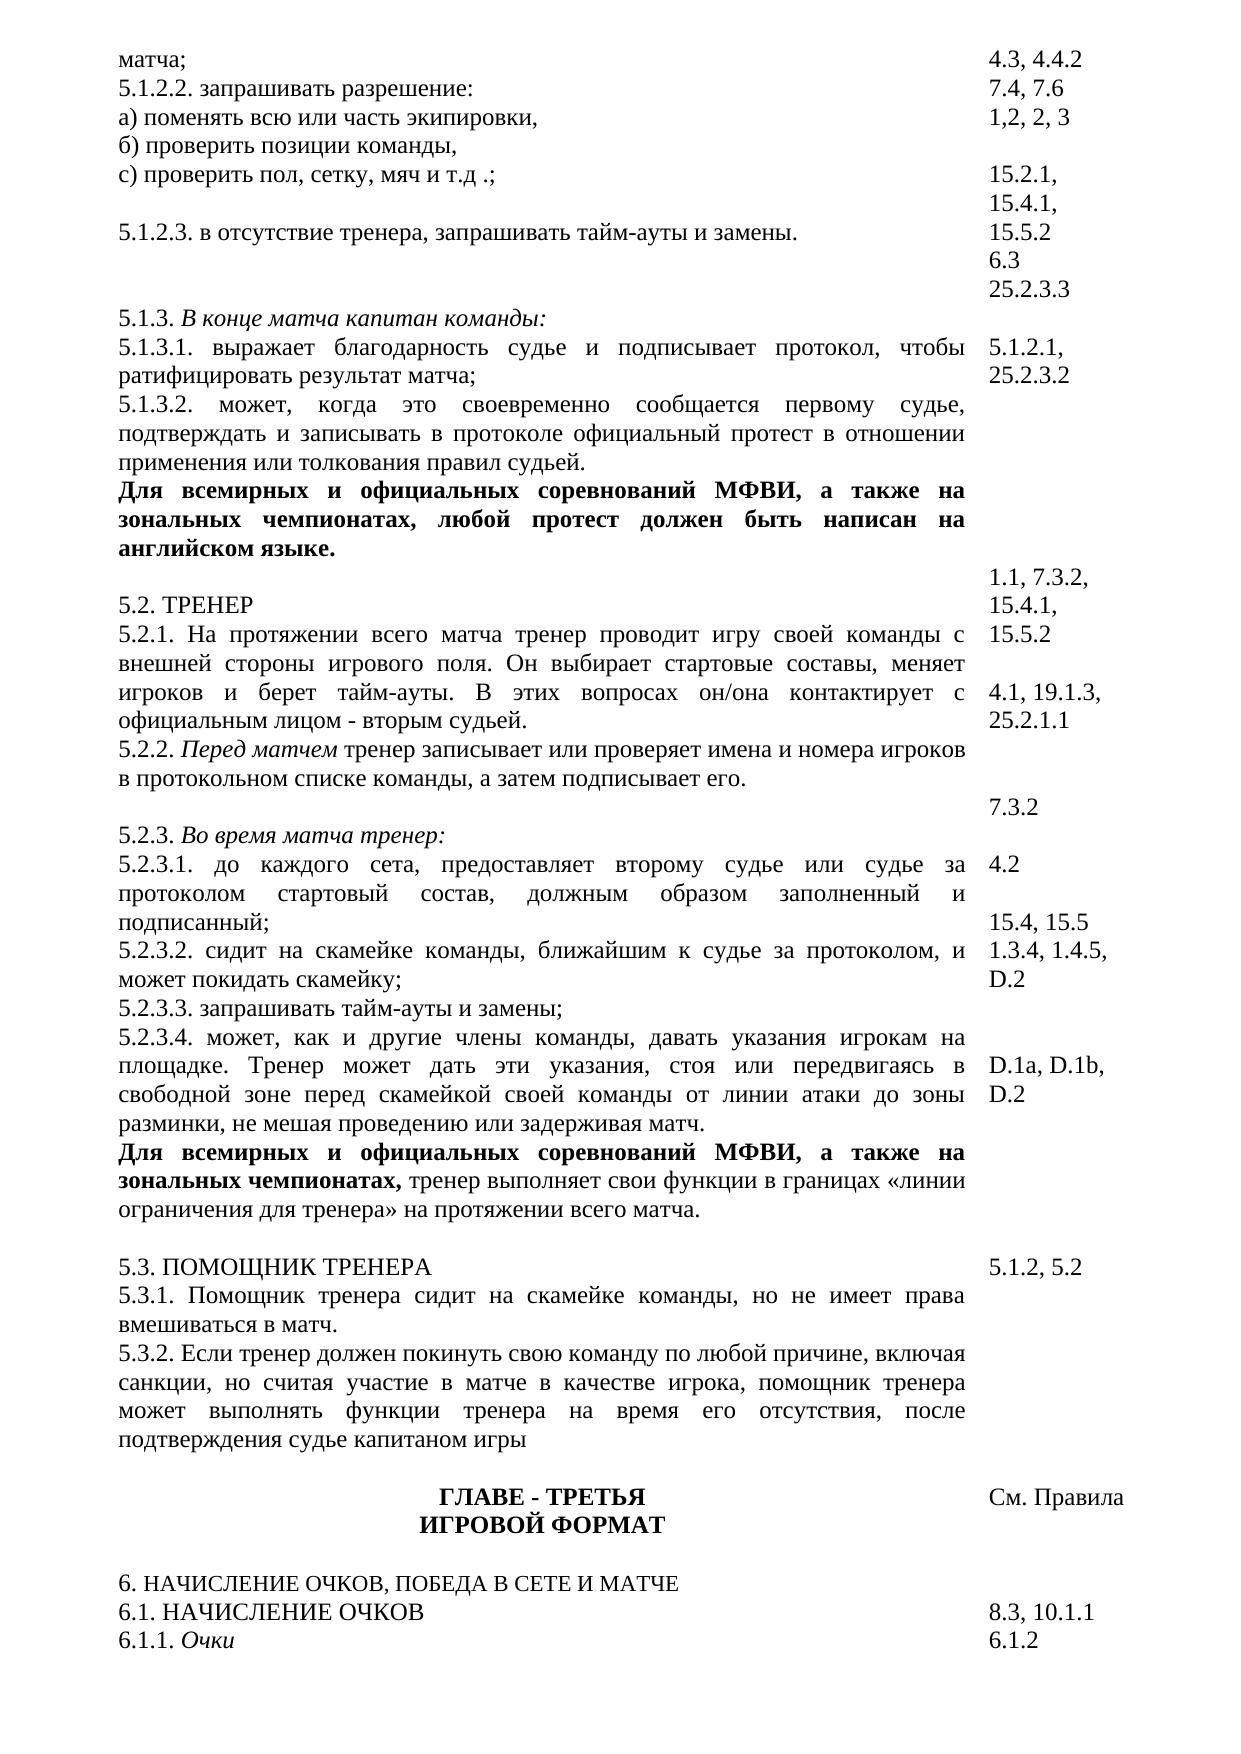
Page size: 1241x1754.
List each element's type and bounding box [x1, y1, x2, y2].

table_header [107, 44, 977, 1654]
table_header [978, 44, 1169, 1654]
